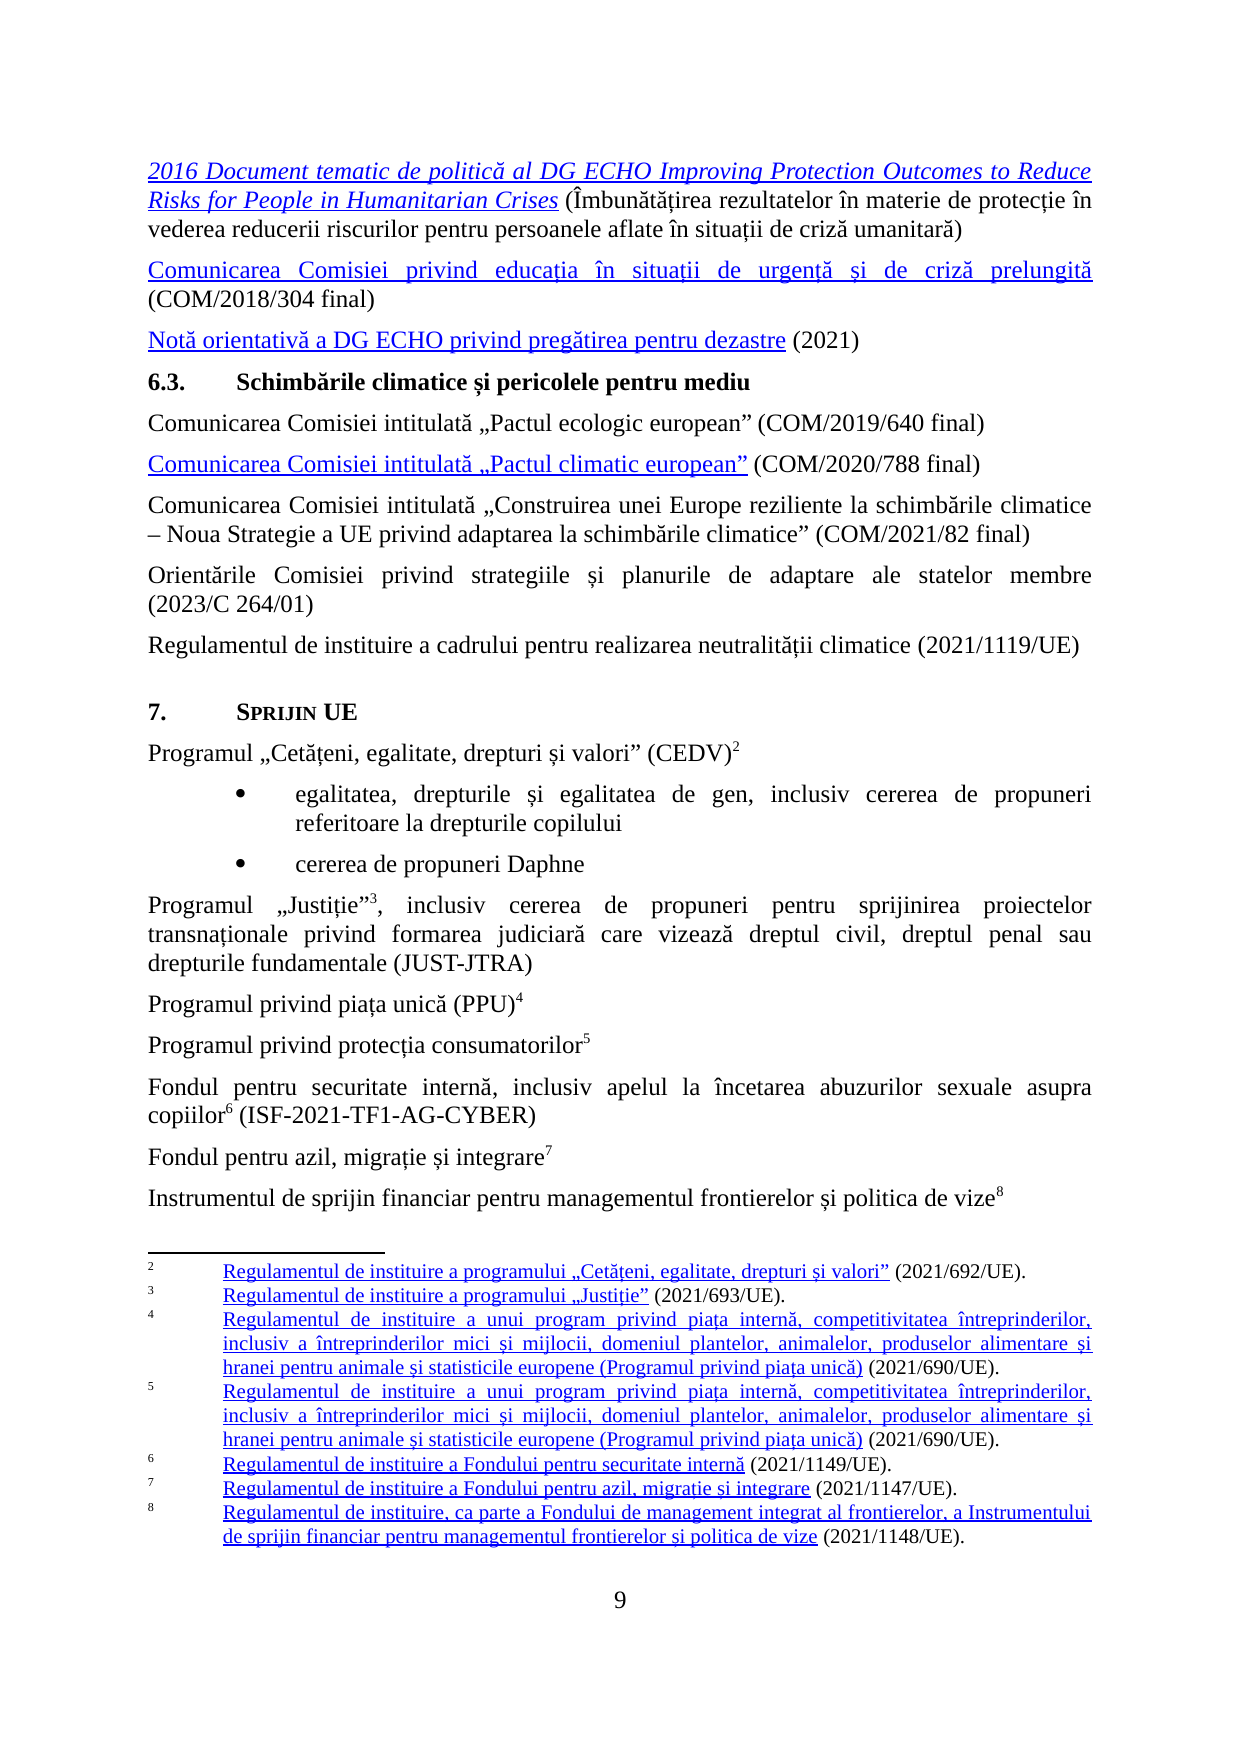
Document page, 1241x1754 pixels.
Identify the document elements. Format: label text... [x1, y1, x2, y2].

text Orientările Comisiei privind strategiile și planurile de adaptare ale statelor membre (2023/C 264/01) [148, 560, 1093, 618]
text Comunicarea Comisiei intitulată „Construirea unei Europe reziliente la schimbările climatice – Noua Strategie a UE privind adaptarea la schimbările climatice” (COM/2021/82 final) [148, 490, 1093, 548]
text Programul „Justiție”, inclusiv cererea de propuneri pentru sprijinirea proiectelor transnaționale privind formarea judiciară care vizează dreptul civil, dreptul penal sau drepturile fundamentale (JUST-JTRA) [148, 890, 1093, 977]
list Schimbările climatice și pericolele pentru mediu [148, 367, 1093, 395]
text Fondul pentru azil, migrație și integrare [148, 1142, 1093, 1170]
text Comunicarea Comisiei privind educația în situații de urgență și de criză prelungită (COM/2018/304 final) [148, 255, 1093, 280]
text Programul privind protecția consumatorilor [148, 1030, 1093, 1059]
text Instrumentul de sprijin financiar pentru managementul frontierelor și politica de vize [148, 1183, 1093, 1212]
text Fondul pentru securitate internă, inclusiv apelul la încetarea abuzurilor sexuale asupra copiilor (ISF-2021-TF1-AG-CYBER) [148, 1072, 1093, 1129]
text 2016 Document tematic de politică al DG ECHO Improving Protection Outcomes to Reduce Risks for People in Humanitarian Crises (Îmbunătățirea rezultatelor în materie de protecție în vederea reducerii riscurilor pentru persoanele aflate în situații de criză umanitară) [148, 156, 1093, 243]
text Programul privind piața unică (PPU) [148, 989, 1093, 1018]
text Programul „Cetățeni, egalitate, drepturi și valori” (CEDV) [148, 738, 1093, 767]
text Regulamentul de instituire a cadrului pentru realizarea neutralității climatice (2021/1119/UE) [148, 630, 1093, 659]
list Sprijin UE [148, 697, 1093, 725]
text Notă orientativă a DG ECHO privind pregătirea pentru dezastre (2021) [148, 325, 1093, 354]
text Comunicarea Comisiei intitulată „Pactul ecologic european” (COM/2019/640 final) [148, 408, 1093, 437]
list cererea de propuneri Daphne [236, 849, 1093, 878]
text Comunicarea Comisiei intitulată „Pactul climatic european” (COM/2020/788 final) [148, 449, 1093, 478]
list egalitatea, drepturile și egalitatea de gen, inclusiv cererea de propuneri referitoare la drepturile copilului [236, 779, 1093, 837]
text Comunicarea Comisiei privind educația în situații de urgență și de criză prelungită (COM/2018/304 final) [148, 282, 1093, 313]
